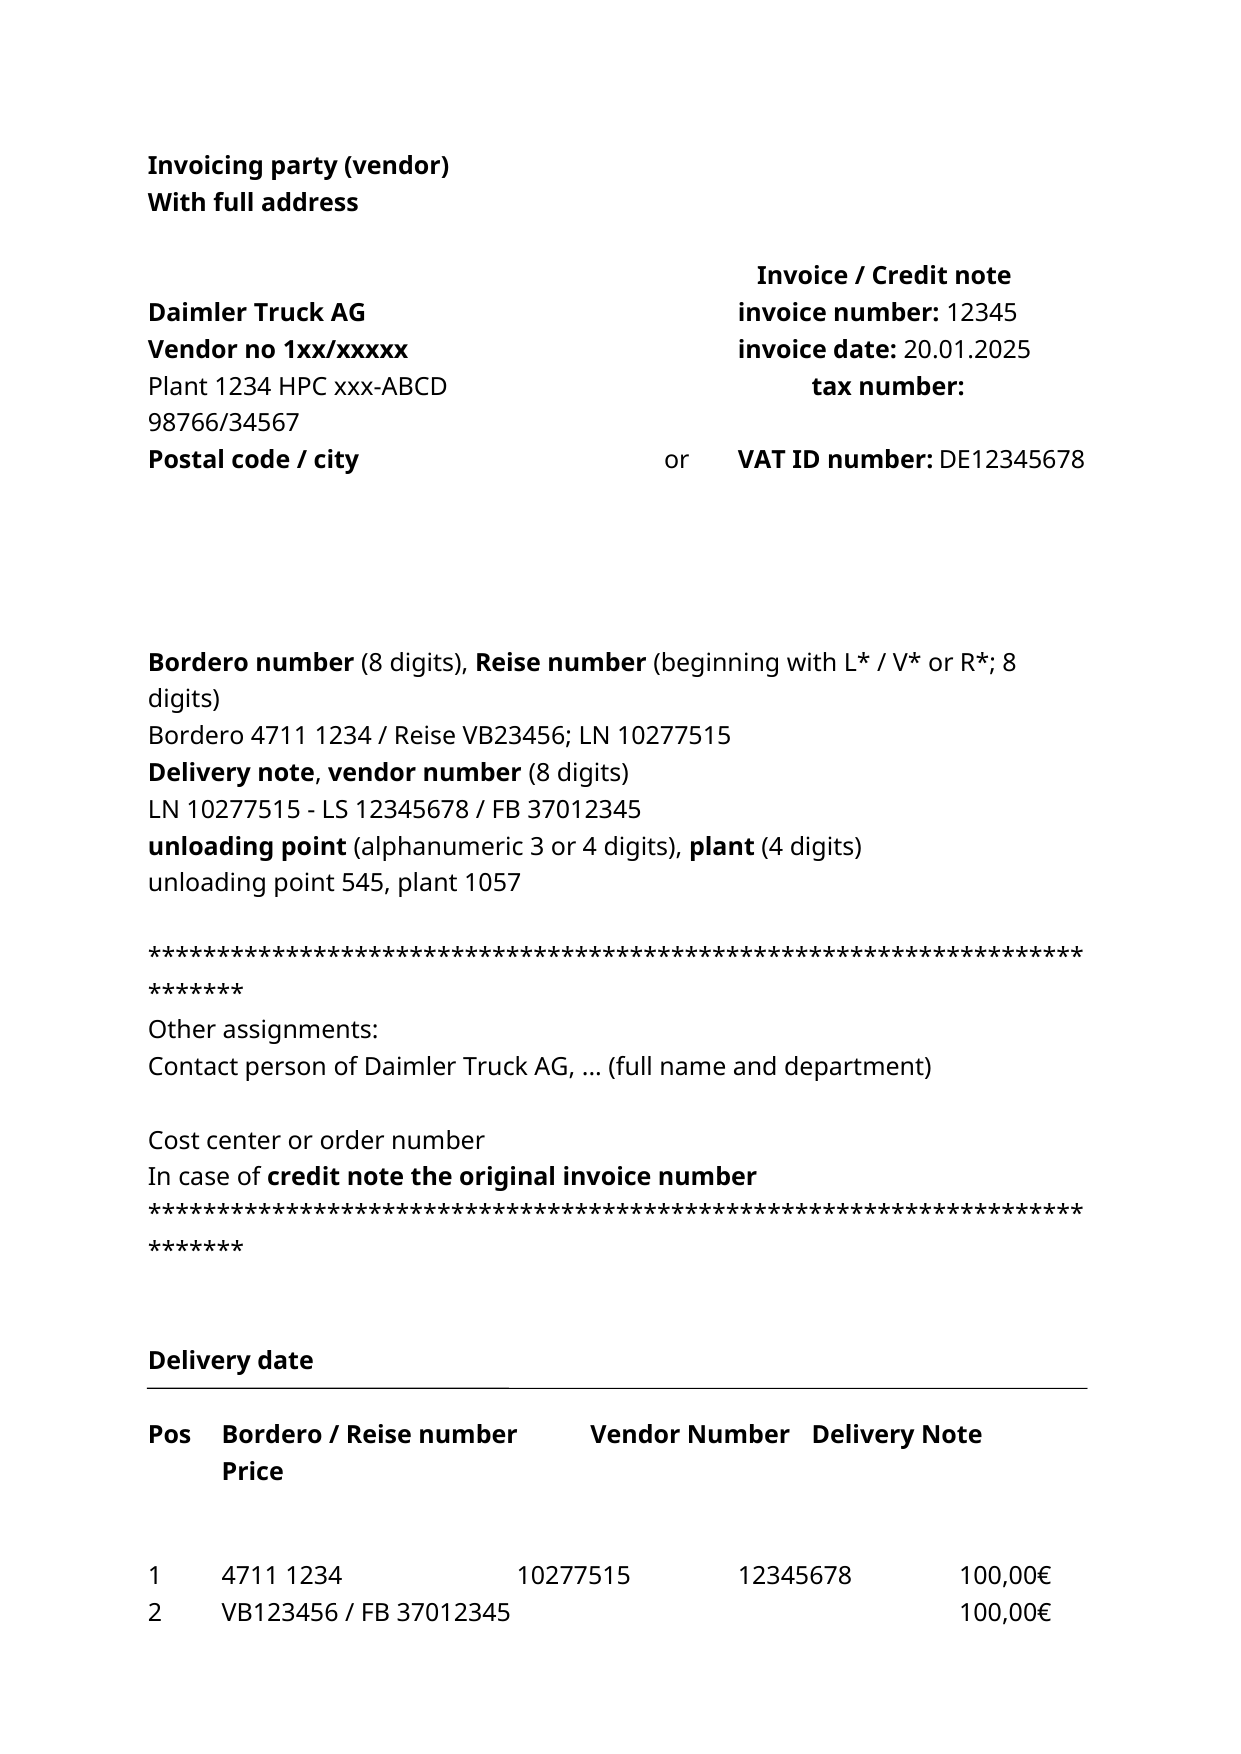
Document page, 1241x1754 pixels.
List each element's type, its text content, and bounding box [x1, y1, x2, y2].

text *************************************************************************** [148, 1196, 1093, 1267]
text Bordero 4711 1234 / Reise VB23456; LN 10277515 [148, 718, 1093, 752]
text *************************************************************************** [148, 938, 1093, 1009]
text In case of credit note the original invoice number [148, 1159, 1093, 1193]
text Plant 1234 HPC xxx-ABCD tax number: 98766/34567 [148, 368, 1093, 439]
text LN 10277515 - LS 12345678 / FB 37012345 [148, 791, 1093, 825]
text Invoice / Credit note [148, 258, 1093, 292]
text Delivery note, vendor number (8 digits) [148, 754, 1093, 789]
text With full address [148, 184, 1093, 218]
text Other assignments: [148, 1012, 1093, 1046]
text Postal code / city or VAT ID number: DE12345678 [148, 442, 1093, 476]
text unloading point 545, plant 1057 [148, 865, 1093, 899]
text 2 VB123456 / FB 37012345 100,00€ [148, 1594, 1093, 1628]
text 1 4711 1234 10277515 12345678 100,00€ [148, 1557, 1093, 1592]
text Bordero number (8 digits), Reise number (beginning with L* / V* or R*; 8 digits) [148, 644, 1093, 715]
text Delivery date [148, 1343, 1093, 1377]
text Cost center or order number [148, 1122, 1093, 1156]
text Pos Bordero / Reise number Vendor Number Delivery Note Price [148, 1416, 1093, 1487]
text Vendor no 1xx/xxxxx invoice date: 20.01.2025 [148, 331, 1093, 366]
text Daimler Truck AG invoice number: 12345 [148, 295, 1093, 329]
text Invoicing party (vendor) [148, 148, 1093, 182]
text Contact person of Daimler Truck AG, ... (full name and department) [148, 1049, 1093, 1083]
text unloading point (alphanumeric 3 or 4 digits), plant (4 digits) [148, 828, 1093, 862]
